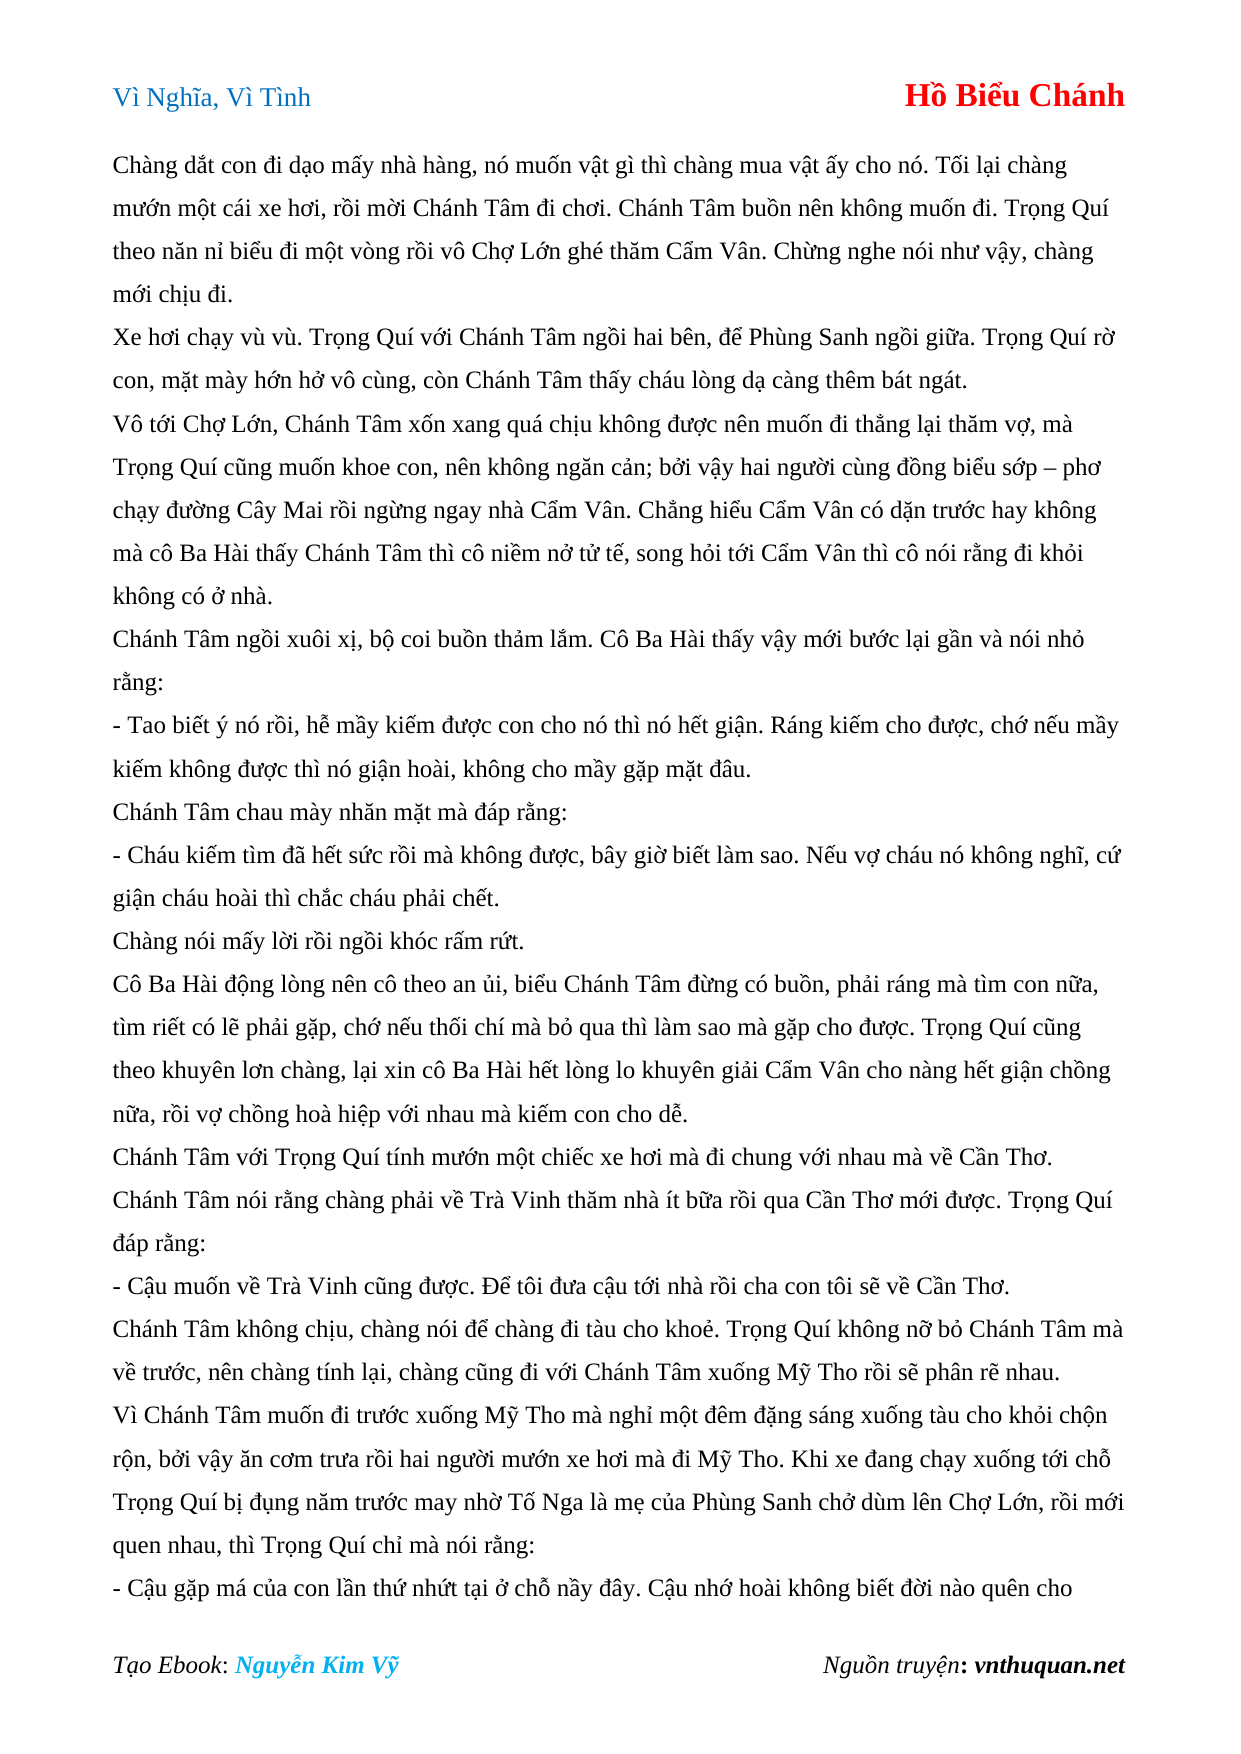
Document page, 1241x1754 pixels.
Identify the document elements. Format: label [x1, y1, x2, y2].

text [112, 150, 1128, 1602]
